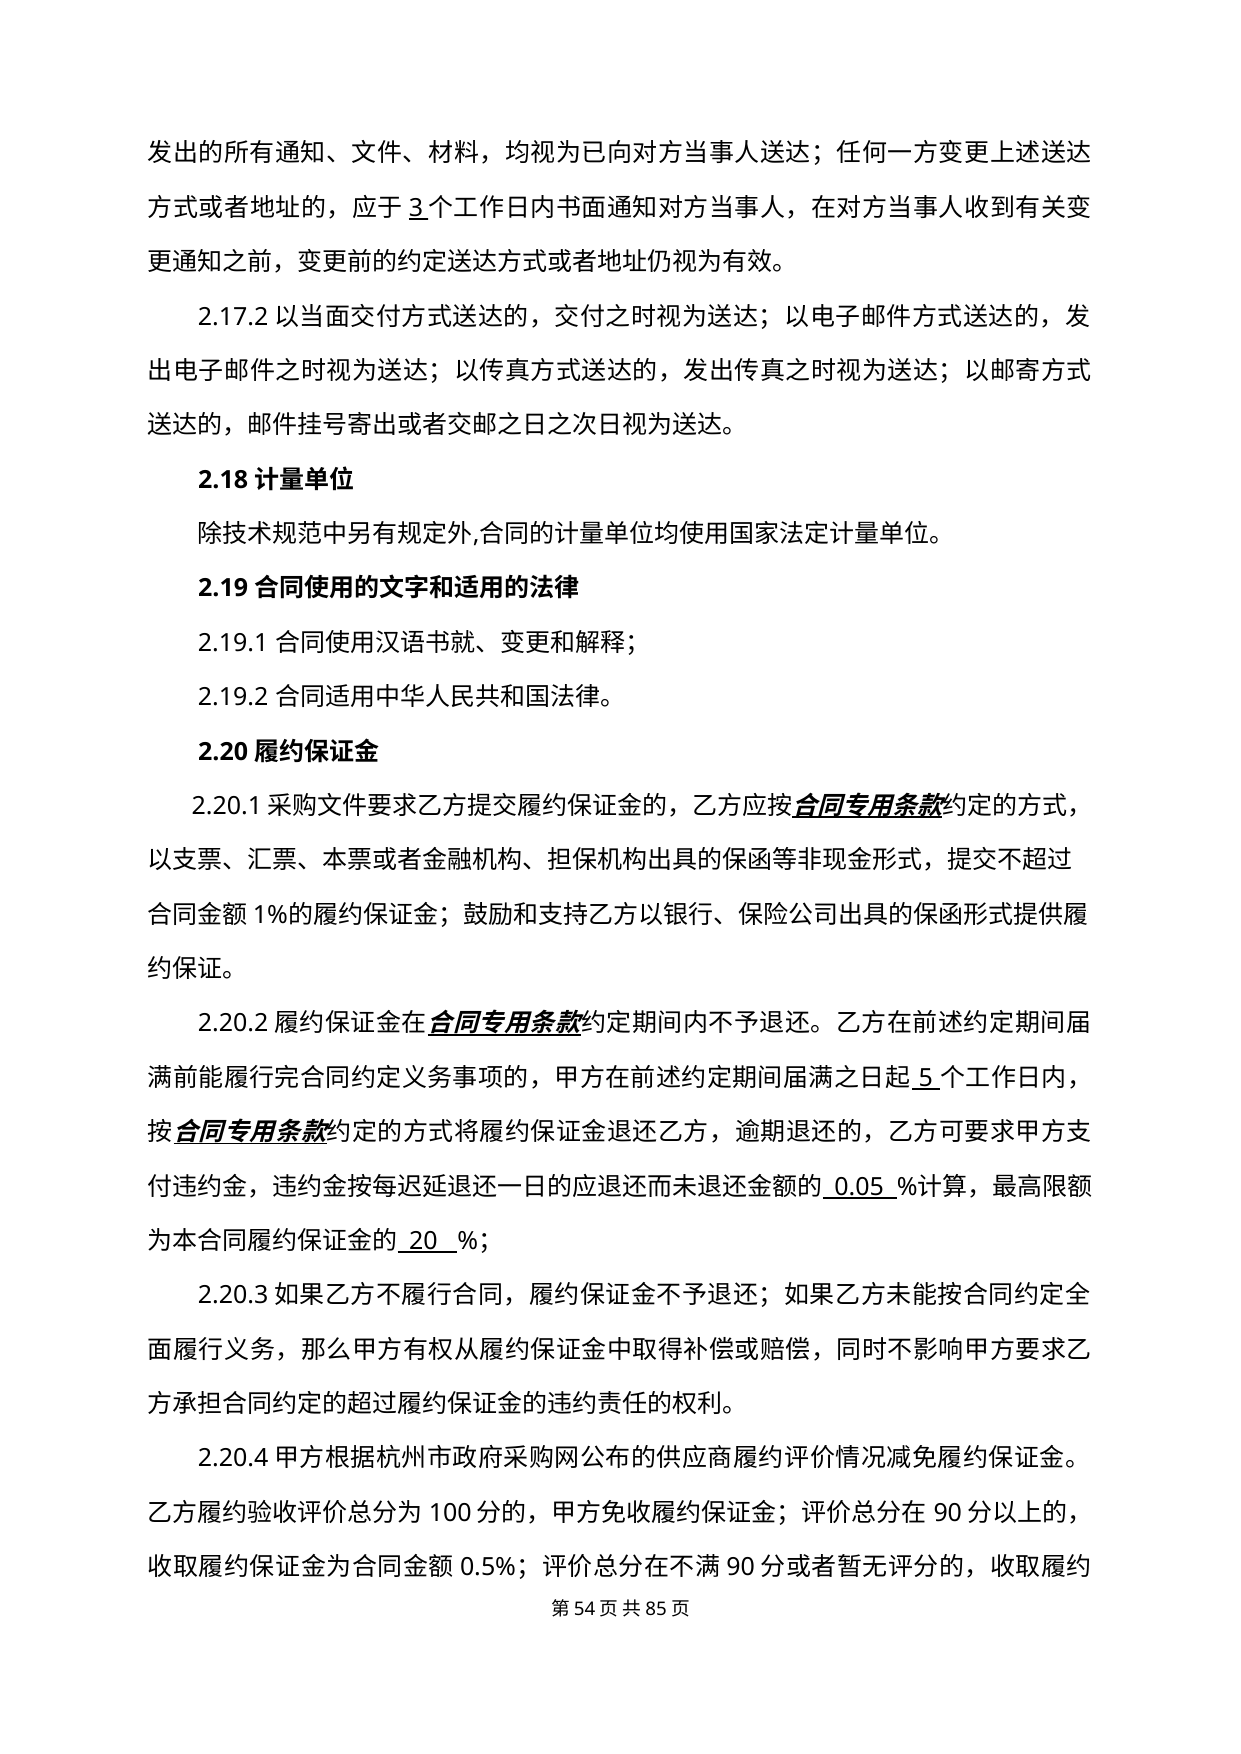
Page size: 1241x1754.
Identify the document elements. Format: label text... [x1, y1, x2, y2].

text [148, 1438, 1092, 1583]
text 2.19.1 合同使用汉语书就、变更和解释； [148, 622, 1092, 658]
text 2.17.2以当面交付方式送达的，交付之时视为送达；以电子邮件方式送达的，发出电子邮件之时视为送达；以传真方式送达的，发出传真之时视为送达；以邮寄方式送达的，邮件挂号寄出或者交邮之日之次日视为送达。 [148, 296, 1092, 441]
text 2.18 计量单位 [148, 459, 1092, 495]
text 2.20.3如果乙方不履行合同，履约保证金不予退还；如果乙方未能按合同约定全面履行义务，那么甲方有权从履约保证金中取得补偿或赔偿，同时不影响甲方要求乙方承担合同约定的超过履约保证金的违约责任的权利。 [148, 1275, 1092, 1420]
text 2.20 履约保证金 [148, 731, 1092, 767]
text 除技术规范中另有规定外,合同的计量单位均使用国家法定计量单位。 [148, 513, 1092, 550]
text 2.20.1采购文件要求乙方提交履约保证金的，乙方应按合同专用条款约定的方式，以支票、汇票、本票或者金融机构、担保机构出具的保函等非现金形式，提交不超过合同金额1%的履约保证金；鼓励和支持乙方以银行、保险公司出具的保函形式提供履约保证。 [148, 785, 1092, 985]
text 2.20.2履约保证金在合同专用条款约定期间内不予退还。乙方在前述约定期间届满前能履行完合同约定义务事项的，甲方在前述约定期间届满之日起 5 个工作日内，按合同专用条款约定的方式将履约保证金退还乙方，逾期退还的，乙方可要求甲方支付违约金，违约金按每迟延退还一日的应退还而未退还金额的 0.05 %计算，最高限额为本合同履约保证金的 20 %； [148, 1003, 1092, 1257]
text 2.19 合同使用的文字和适用的法律 [148, 568, 1092, 604]
text 2.19.2 合同适用中华人民共和国法律。 [148, 677, 1092, 713]
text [148, 133, 1092, 278]
